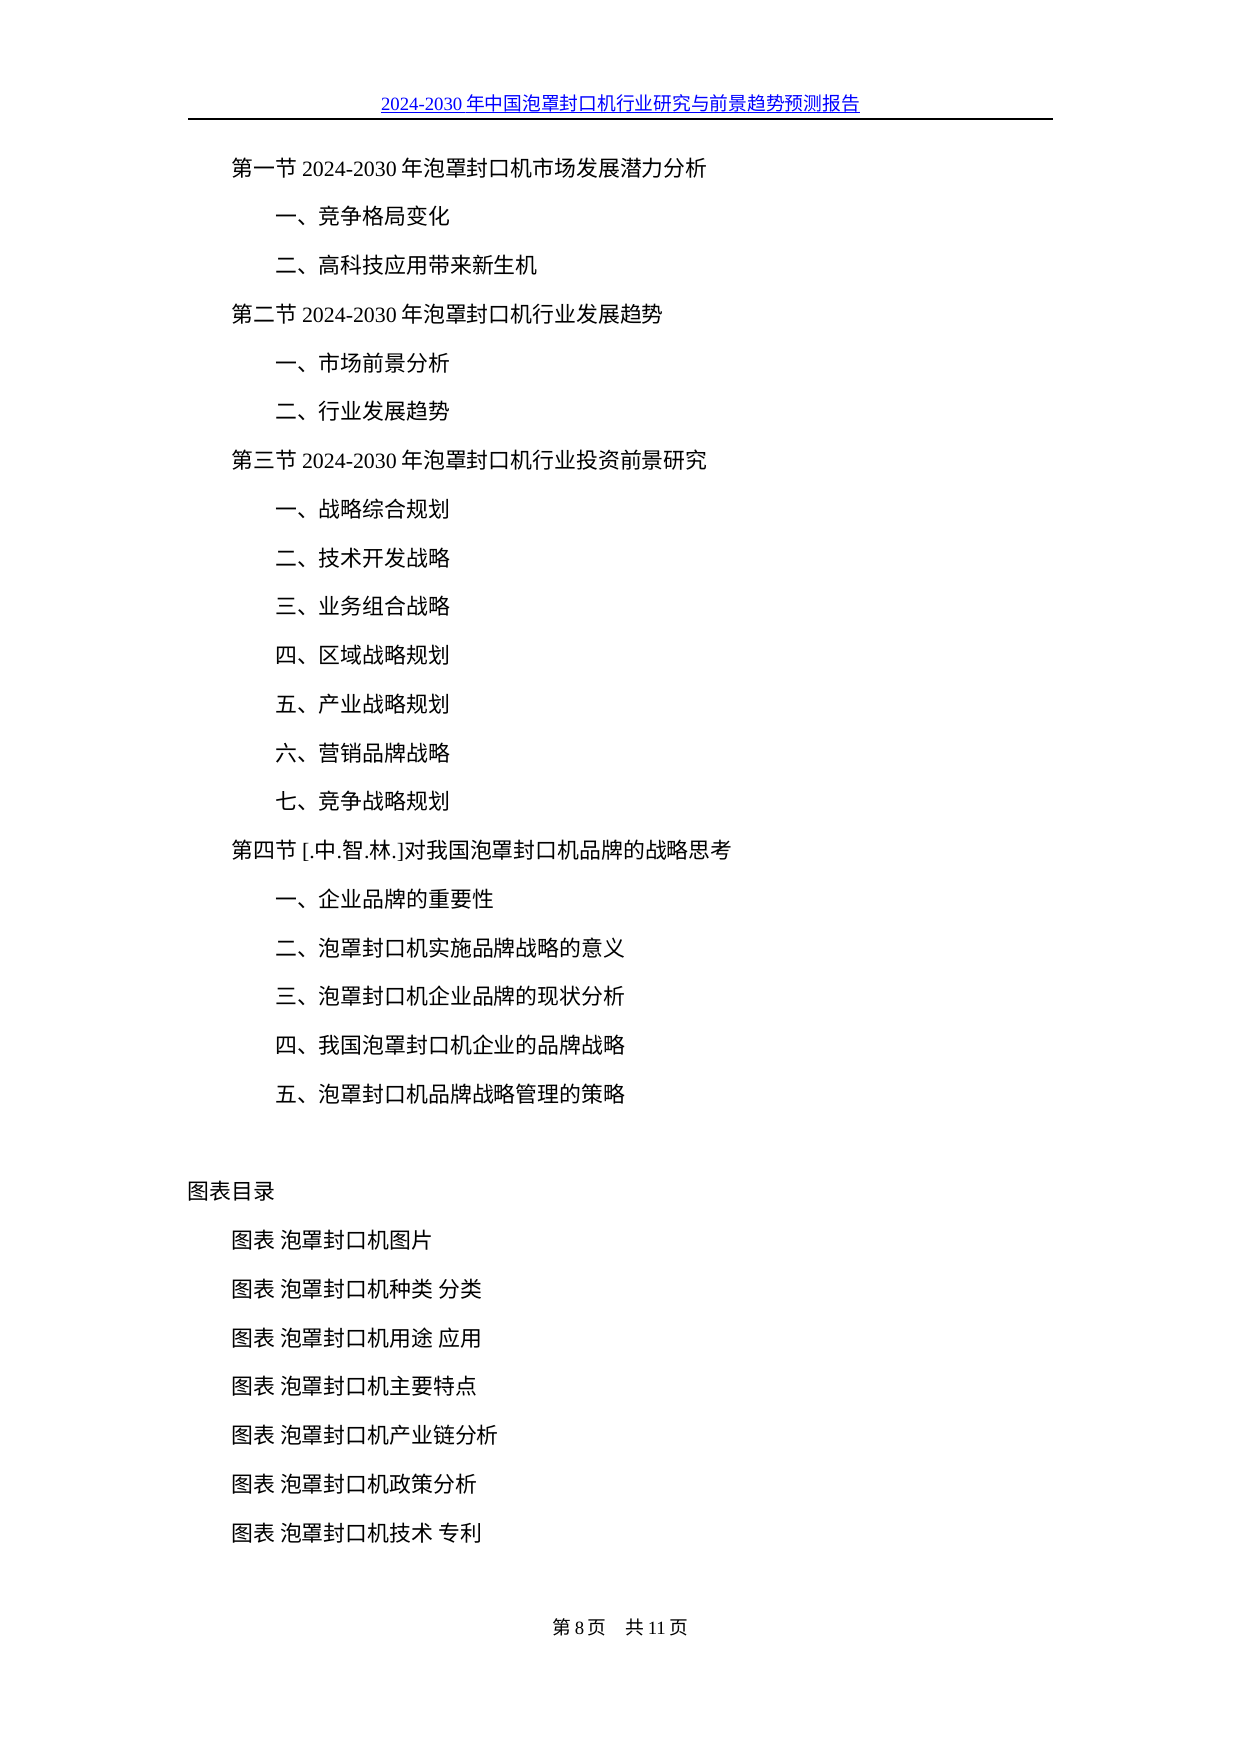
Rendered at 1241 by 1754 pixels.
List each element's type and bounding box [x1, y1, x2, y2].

text [187, 150, 1053, 1548]
